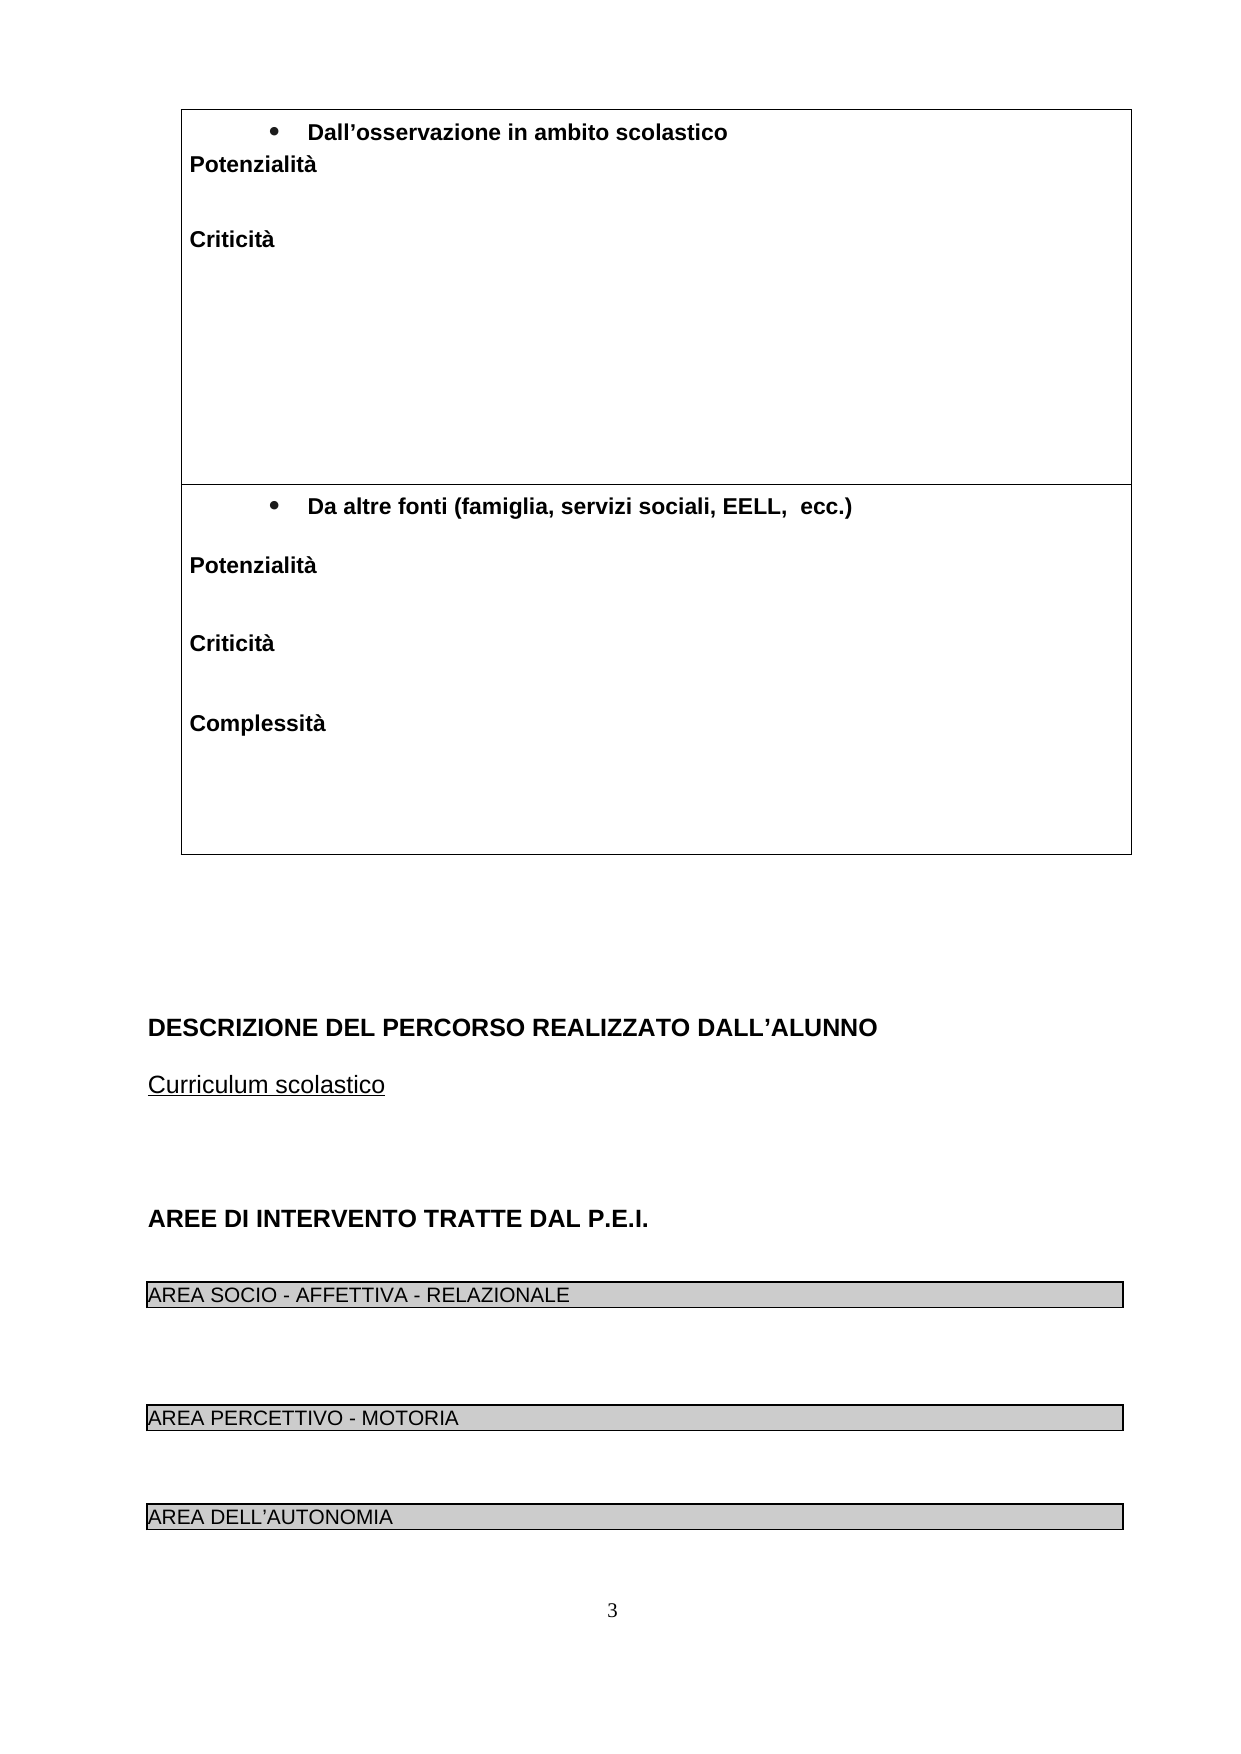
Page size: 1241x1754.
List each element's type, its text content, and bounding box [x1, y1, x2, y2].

text AREA DELL’AUTONOMIA [148, 1505, 1122, 1529]
text AREA PERCETTIVO - MOTORIA [148, 1406, 1122, 1430]
text Curriculum scolastico [148, 1070, 1122, 1099]
table_cell Dall’osservazione in ambito scolastico Potenzialità Criticità [182, 110, 1131, 484]
text AREA SOCIO - AFFETTIVA - RELAZIONALE [148, 1283, 1122, 1307]
text DESCRIZIONE DEL PERCORSO REALIZZATO DALL’ALUNNO [148, 1013, 1122, 1042]
table_cell Da altre fonti (famiglia, servizi sociali, EELL, ecc.) Potenzialità Criticità Complessità [182, 485, 1131, 854]
text AREE DI INTERVENTO TRATTE DAL P.E.I. [148, 1204, 1122, 1233]
